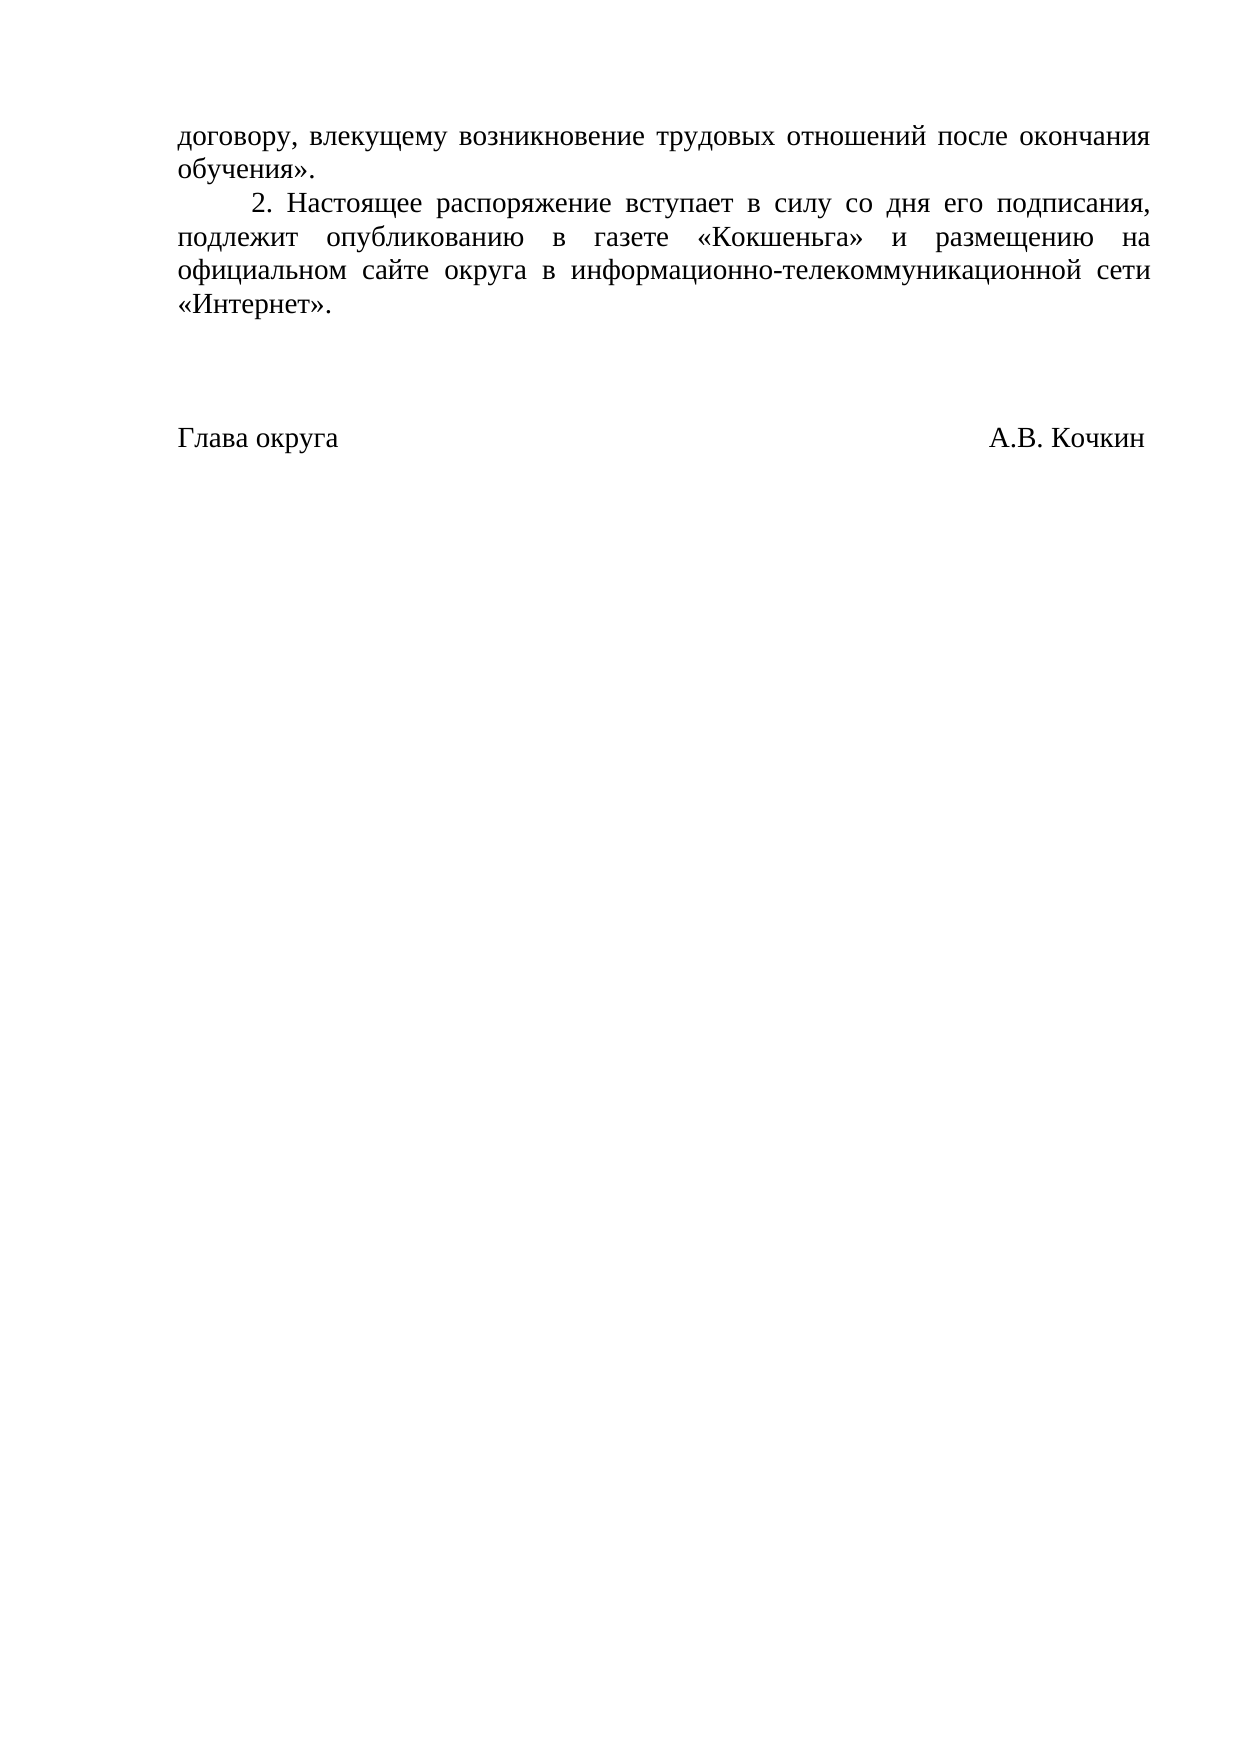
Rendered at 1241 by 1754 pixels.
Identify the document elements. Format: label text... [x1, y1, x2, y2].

text 2. Настоящее распоряжение вступает в силу со дня его подписания, подлежит опубликованию в газете «Кокшеньга» и размещению на официальном сайте округа в информационно-телекоммуникационной сети «Интернет». [177, 185, 1152, 319]
text Глава округа А.В. Кочкин [177, 420, 1152, 453]
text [177, 118, 1152, 185]
